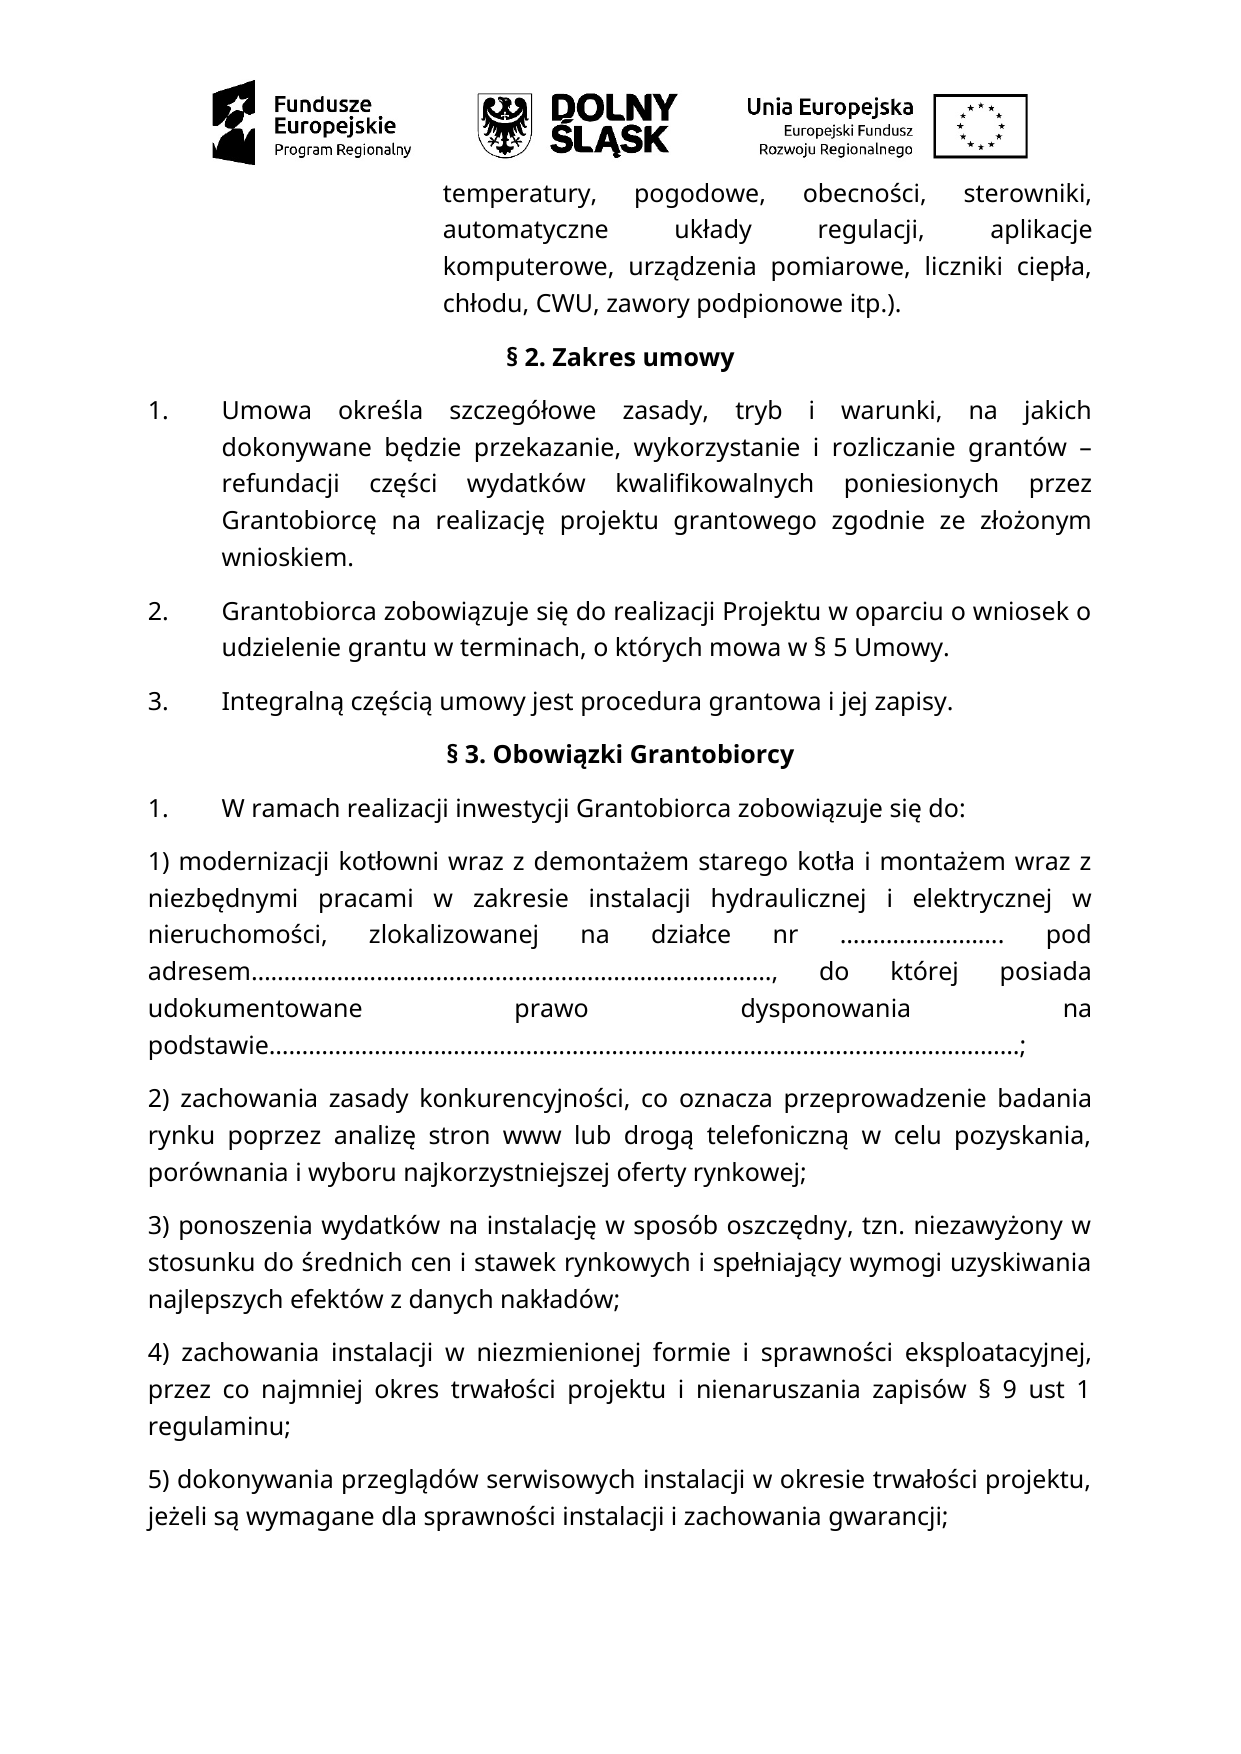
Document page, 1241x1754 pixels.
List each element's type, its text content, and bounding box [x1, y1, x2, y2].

text 1. W ramach realizacji inwestycji Grantobiorca zobowiązuje się do: [148, 790, 1093, 824]
text 1) modernizacji kotłowni wraz z demontażem starego kotła i montażem wraz z niezbędnymi pracami w zakresie instalacji hydraulicznej i elektrycznej w nieruchomości, zlokalizowanej na działce nr ……………………. pod adresem…………….………………………………………………………, do której posiada udokumentowane prawo dysponowania na podstawie……………………………………………………………………………………………………; [148, 844, 1093, 1062]
picture [212, 73, 1028, 176]
text 3) ponoszenia wydatków na instalację w sposób oszczędny, tzn. niezawyżony w stosunku do średnich cen i stawek rynkowych i spełniający wymogi uzyskiwania najlepszych efektów z danych nakładów; [148, 1208, 1093, 1316]
text 2) zachowania zasady konkurencyjności, co oznacza przeprowadzenie badania rynku poprzez analizę stron www lub drogą telefoniczną w celu pozyskania, porównania i wyboru najkorzystniejszej oferty rynkowej; [148, 1081, 1093, 1188]
text 5) dokonywania przeglądów serwisowych instalacji w okresie trwałości projektu, jeżeli są wymagane dla sprawności instalacji i zachowania gwarancji; [148, 1462, 1093, 1533]
text § 3. Obowiązki Grantobiorcy [148, 737, 1093, 771]
text 2. Grantobiorca zobowiązuje się do realizacji Projektu w oparciu o wniosek o udzielenie grantu w terminach, o których mowa w § 5 Umowy. [148, 593, 1093, 664]
text 4) zachowania instalacji w niezmienionej formie i sprawności eksploatacyjnej, przez co najmniej okres trwałości projektu i nienaruszania zapisów § 9 ust 1 regulaminu; [148, 1335, 1093, 1442]
text 1. Umowa określa szczegółowe zasady, tryb i warunki, na jakich dokonywane będzie przekazanie, wykorzystanie i rozliczanie grantów – refundacji części wydatków kwalifikowalnych poniesionych przez Grantobiorcę na realizację projektu grantowego zgodnie ze złożonym wnioskiem. [148, 393, 1093, 574]
text 3. Integralną częścią umowy jest procedura grantowa i jej zapisy. [148, 683, 1093, 717]
text § 2. Zakres umowy [148, 339, 1093, 373]
